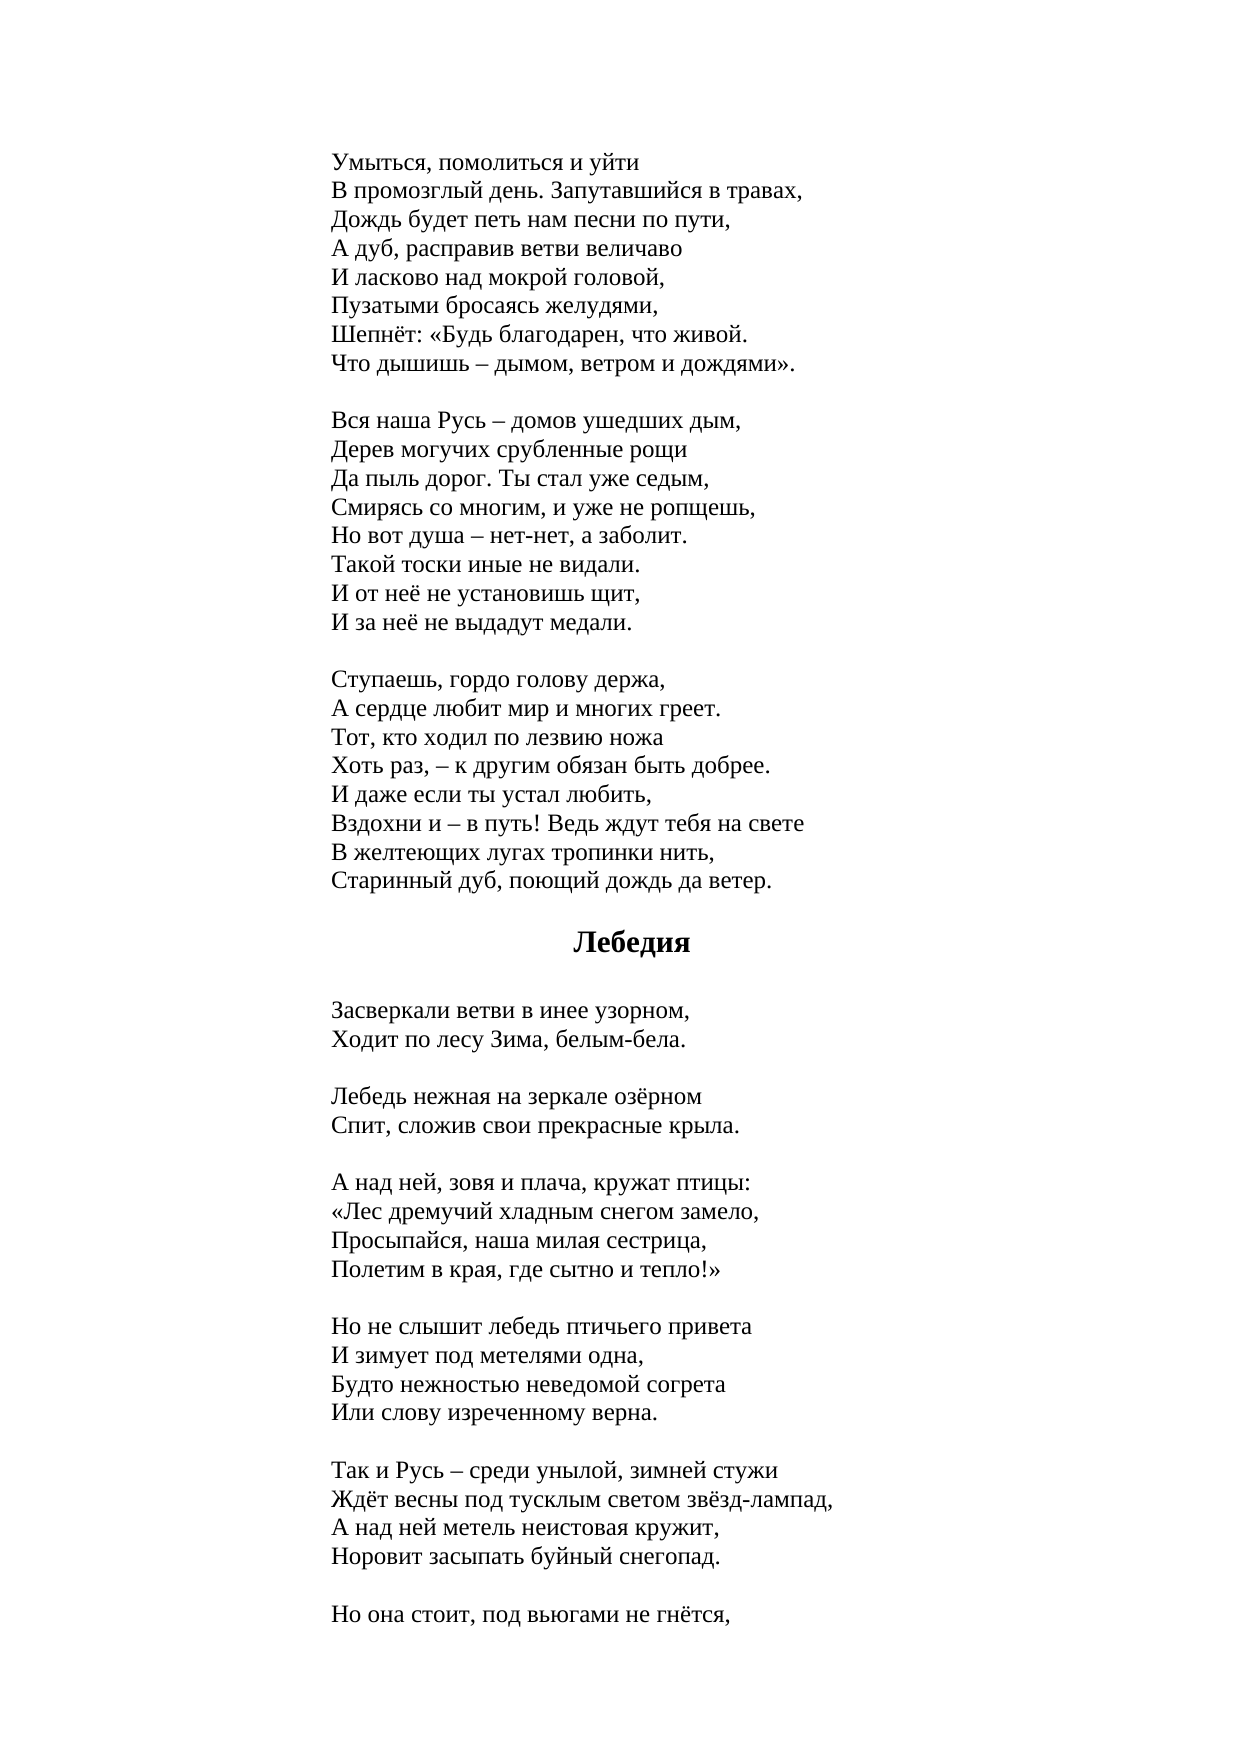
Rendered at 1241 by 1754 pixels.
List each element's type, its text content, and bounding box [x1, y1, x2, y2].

text Дерев могучих срубленные рощи [301, 434, 1152, 463]
text Умыться, помолиться и уйти [301, 147, 1152, 176]
text Но не слышит лебедь птичьего привета [301, 1311, 1152, 1340]
text Просыпайся, наша милая сестрица, [301, 1225, 1152, 1254]
text Вздохни и – в путь! Ведь ждут тебя на свете [301, 808, 1152, 837]
text Ходит по лесу Зима, белым-бела. [301, 1024, 1152, 1052]
text В желтеющих лугах тропинки нить, [301, 837, 1152, 866]
text Так и Русь – среди унылой, зимней стужи [301, 1455, 1152, 1484]
text Ступаешь, гордо голову держа, [301, 664, 1152, 693]
text И от неё не установишь щит, [301, 578, 1152, 607]
text Смирясь со многим, и уже не ропщешь, [301, 492, 1152, 521]
text Такой тоски иные не видали. [301, 549, 1152, 578]
text И даже если ты устал любить, [301, 779, 1152, 808]
text А дуб, расправив ветви величаво [301, 233, 1152, 262]
text Пузатыми бросаясь желудями, [301, 291, 1152, 319]
text Но вот душа – нет-нет, а заболит. [301, 521, 1152, 549]
text Шепнёт: «Будь благодарен, что живой. [301, 319, 1152, 348]
text И ласково над мокрой головой, [301, 262, 1152, 291]
text Лебедь нежная на зеркале озёрном [301, 1081, 1152, 1110]
text Или слову изреченному верна. [301, 1397, 1152, 1426]
text Тот, кто ходил по лезвию ножа [301, 722, 1152, 751]
text Но она стоит, под вьюгами не гнётся, [301, 1599, 1152, 1627]
text Спит, сложив свои прекрасные крыла. [301, 1110, 1152, 1139]
text Да пыль дорог. Ты стал уже седым, [301, 463, 1152, 492]
text Норовит засыпать буйный снегопад. [301, 1541, 1152, 1570]
text Засверкали ветви в инее узорном, [301, 995, 1152, 1024]
text Старинный дуб, поющий дождь да ветер. [301, 866, 1152, 894]
text Что дышишь – дымом, ветром и дождями». [301, 348, 1152, 377]
text «Лес дремучий хладным снегом замело, [301, 1196, 1152, 1225]
text А над ней метель неистовая кружит, [301, 1512, 1152, 1541]
text Дождь будет петь нам песни по пути, [301, 204, 1152, 233]
text Хоть раз, – к другим обязан быть добрее. [301, 751, 1152, 779]
text А над ней, зовя и плача, кружат птицы: [301, 1167, 1152, 1196]
text В промозглый день. Запутавшийся в травах, [301, 176, 1152, 204]
text Ждёт весны под тусклым светом звёзд-лампад, [301, 1484, 1152, 1512]
text Лебедия [177, 923, 1087, 959]
text Вся наша Русь – домов ушедших дым, [301, 406, 1152, 434]
text Полетим в края, где сытно и тепло!» [301, 1254, 1152, 1282]
text И за неё не выдадут медали. [301, 607, 1152, 636]
text И зимует под метелями одна, [301, 1340, 1152, 1369]
text Будто нежностью неведомой согрета [301, 1369, 1152, 1397]
text А сердце любит мир и многих греет. [301, 693, 1152, 722]
